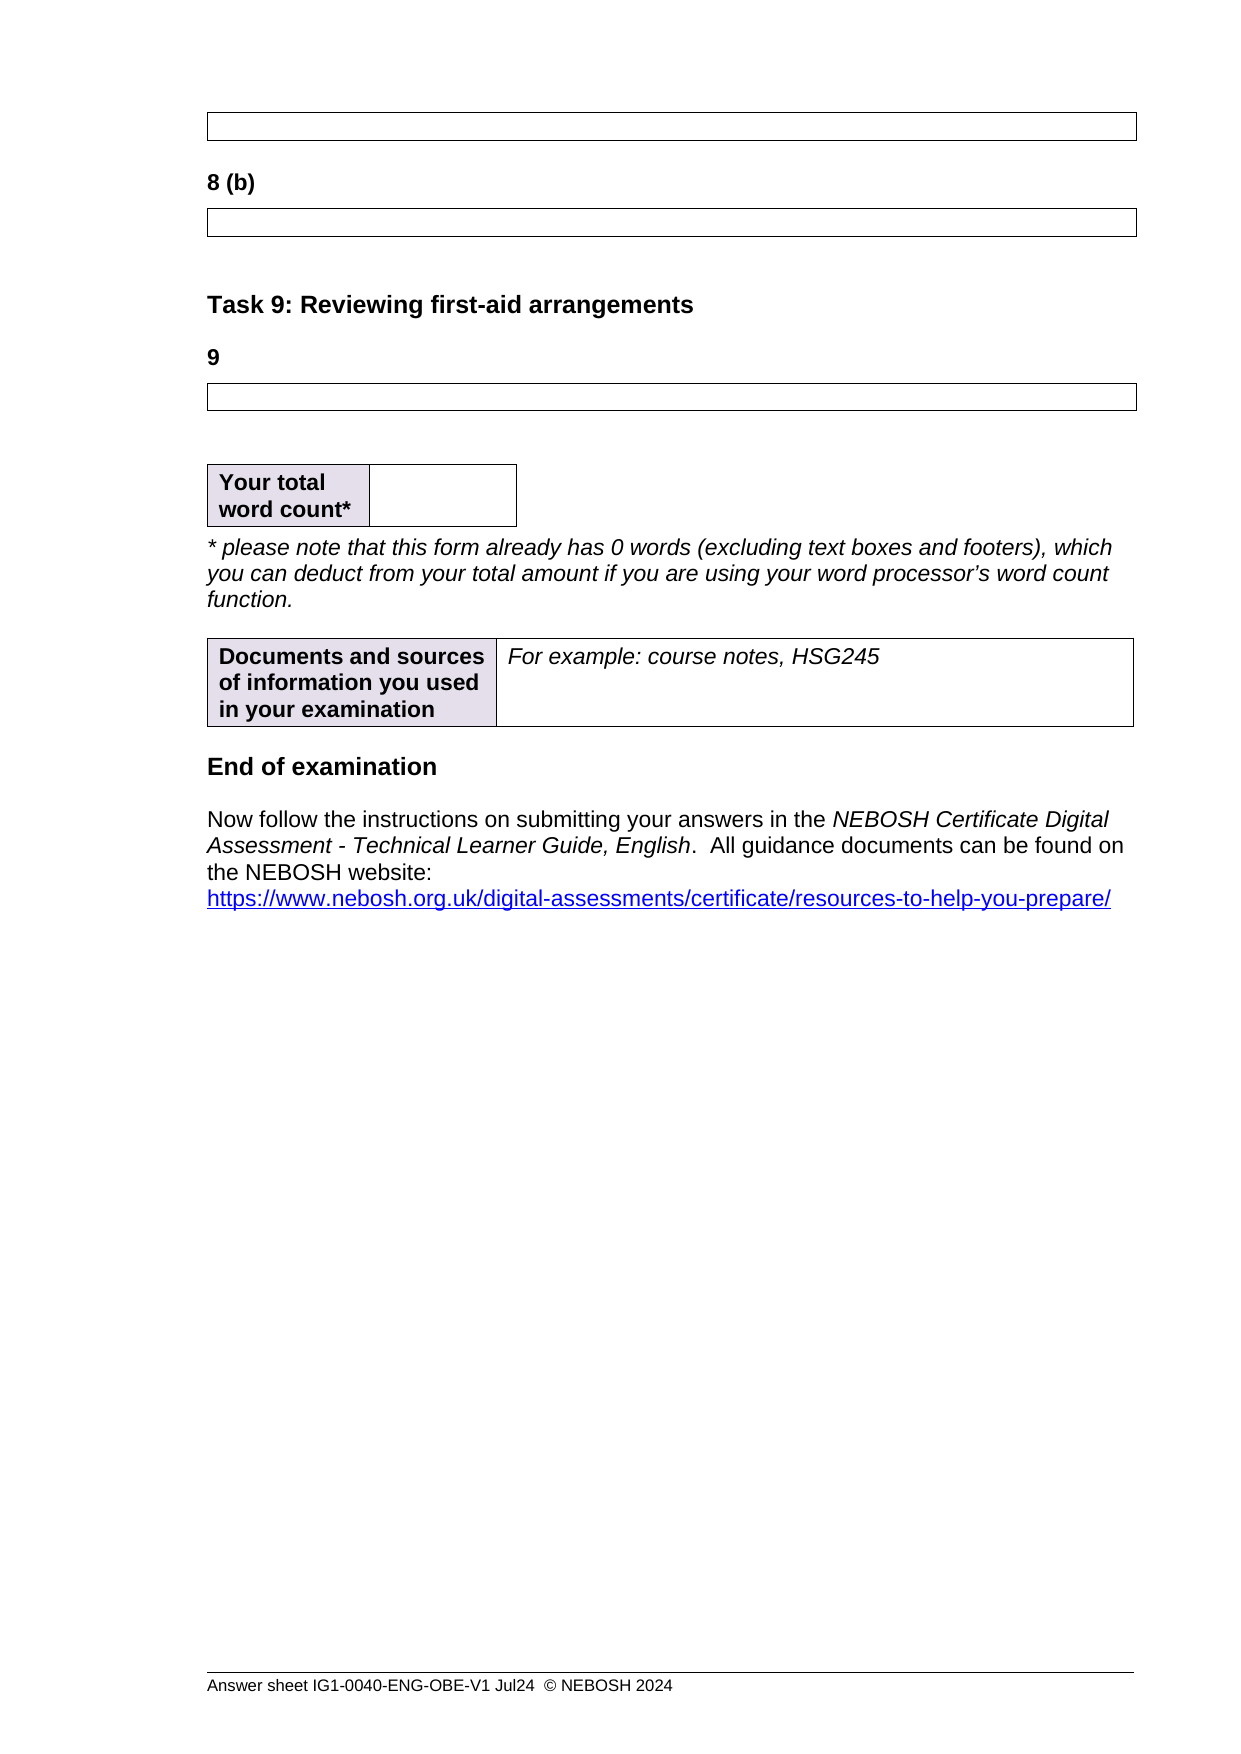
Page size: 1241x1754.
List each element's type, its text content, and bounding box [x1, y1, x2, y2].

text 8 (b) [207, 169, 1134, 196]
text * please note that this form already has 298 words (excluding text boxes and footers), which you can deduct from your total amount if you are using your word processor’s word count function. [207, 533, 1134, 613]
table_header [370, 465, 516, 526]
text https://www.nebosh.org.uk/digital-assessments/certificate/resources-to-help-you-prepare/ [207, 885, 1134, 911]
table_header [208, 384, 1136, 410]
text 9 [207, 344, 1134, 371]
table_header [208, 113, 1136, 139]
text Task 9: Reviewing first-aid arrangements [207, 290, 1134, 319]
text End of examination [207, 752, 1134, 781]
table_header [208, 209, 1136, 236]
table_header For example: course notes, HSG245 [497, 639, 1133, 726]
table_header Documents and sources of information you used in your examination [208, 639, 496, 726]
table_header Your total word count* [208, 465, 369, 526]
text Now follow the instructions on submitting your answers in the NEBOSH Certificate Digital Assessment - Technical Learner Guide, English. All guidance documents can be found on the NEBOSH website: [207, 806, 1134, 885]
